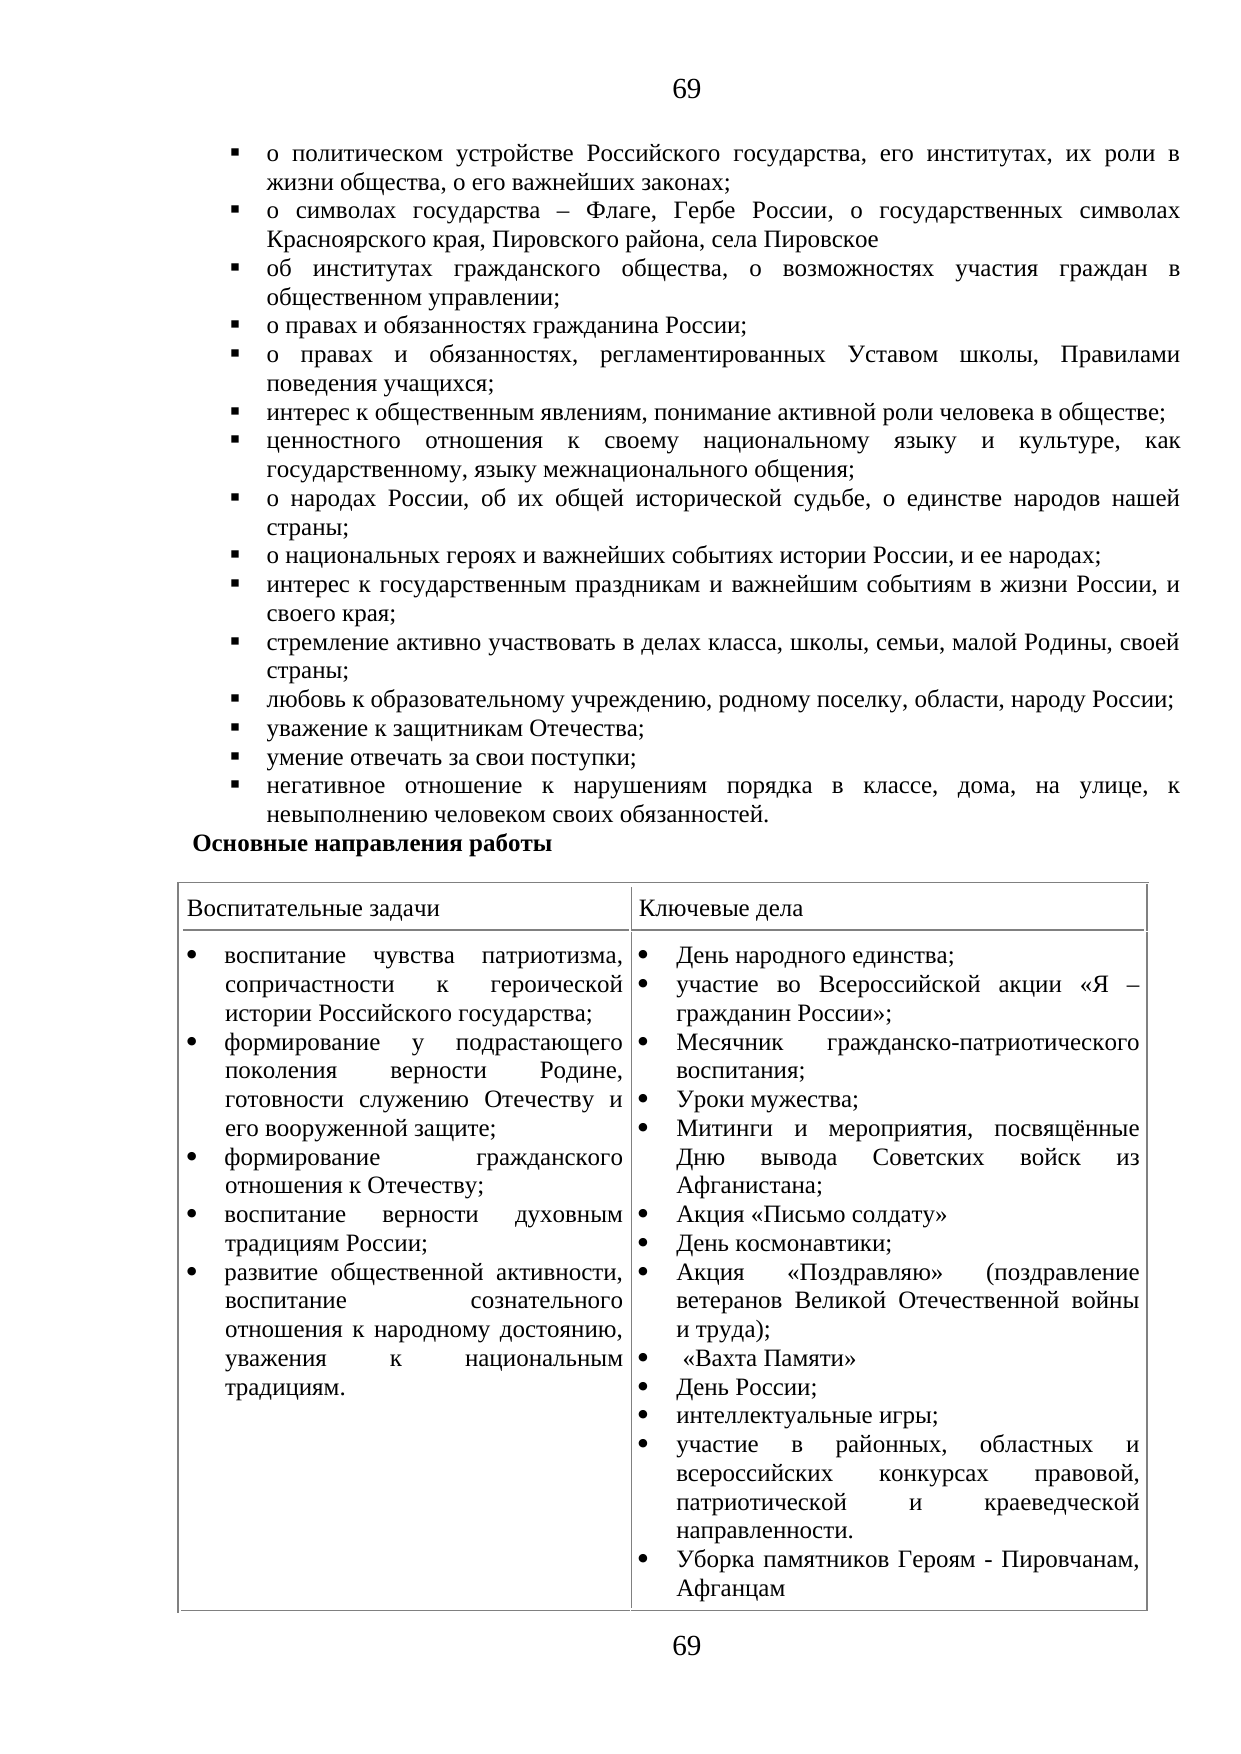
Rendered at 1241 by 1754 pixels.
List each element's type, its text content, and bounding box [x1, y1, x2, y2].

list уважение к защитникам Отечества; [229, 713, 1181, 742]
list о народах России, об их общей исторической судьбе, о единстве народов нашей страны; [229, 483, 1181, 540]
list о национальных героях и важнейших событиях истории России, и ее народах; [229, 540, 1181, 569]
list об институтах гражданского общества, о возможностях участия граждан в общественном управлении; [229, 253, 1181, 310]
list умение отвечать за свои поступки; [229, 742, 1181, 770]
list интерес к общественным явлениям, понимание активной роли человека в обществе; [229, 397, 1181, 425]
list о символах государства – Флаге, Гербе России, о государственных символах Красноярского края, Пировского района, села Пировское [229, 195, 1181, 253]
table_header Ключевые дела [631, 885, 1146, 929]
list любовь к образовательному учреждению, родному поселку, области, народу России; [229, 684, 1181, 713]
list ценностного отношения к своему национальному языку и культуре, как государственному, языку межнационального общения; [229, 425, 1181, 483]
text Основные направления работы [192, 828, 1181, 857]
list негативное отношение к нарушениям порядка в классе, дома, на улице, к невыполнению человеком своих обязанностей. [229, 770, 1181, 828]
list о правах и обязанностях, регламентированных Уставом школы, Правилами поведения учащихся; [229, 339, 1181, 397]
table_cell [631, 929, 1147, 1609]
list о правах и обязанностях гражданина России; [229, 310, 1181, 339]
list стремление активно участвовать в делах класса, школы, семьи, малой Родины, своей страны; [229, 627, 1181, 684]
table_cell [181, 929, 631, 1609]
list интерес к государственным праздникам и важнейшим событиям в жизни России, и своего края; [229, 569, 1181, 627]
table_header Воспитательные задачи [181, 885, 631, 929]
list о политическом устройстве Российского государства, его институтах, их роли в жизни общества, о его важнейших законах; [229, 138, 1181, 195]
